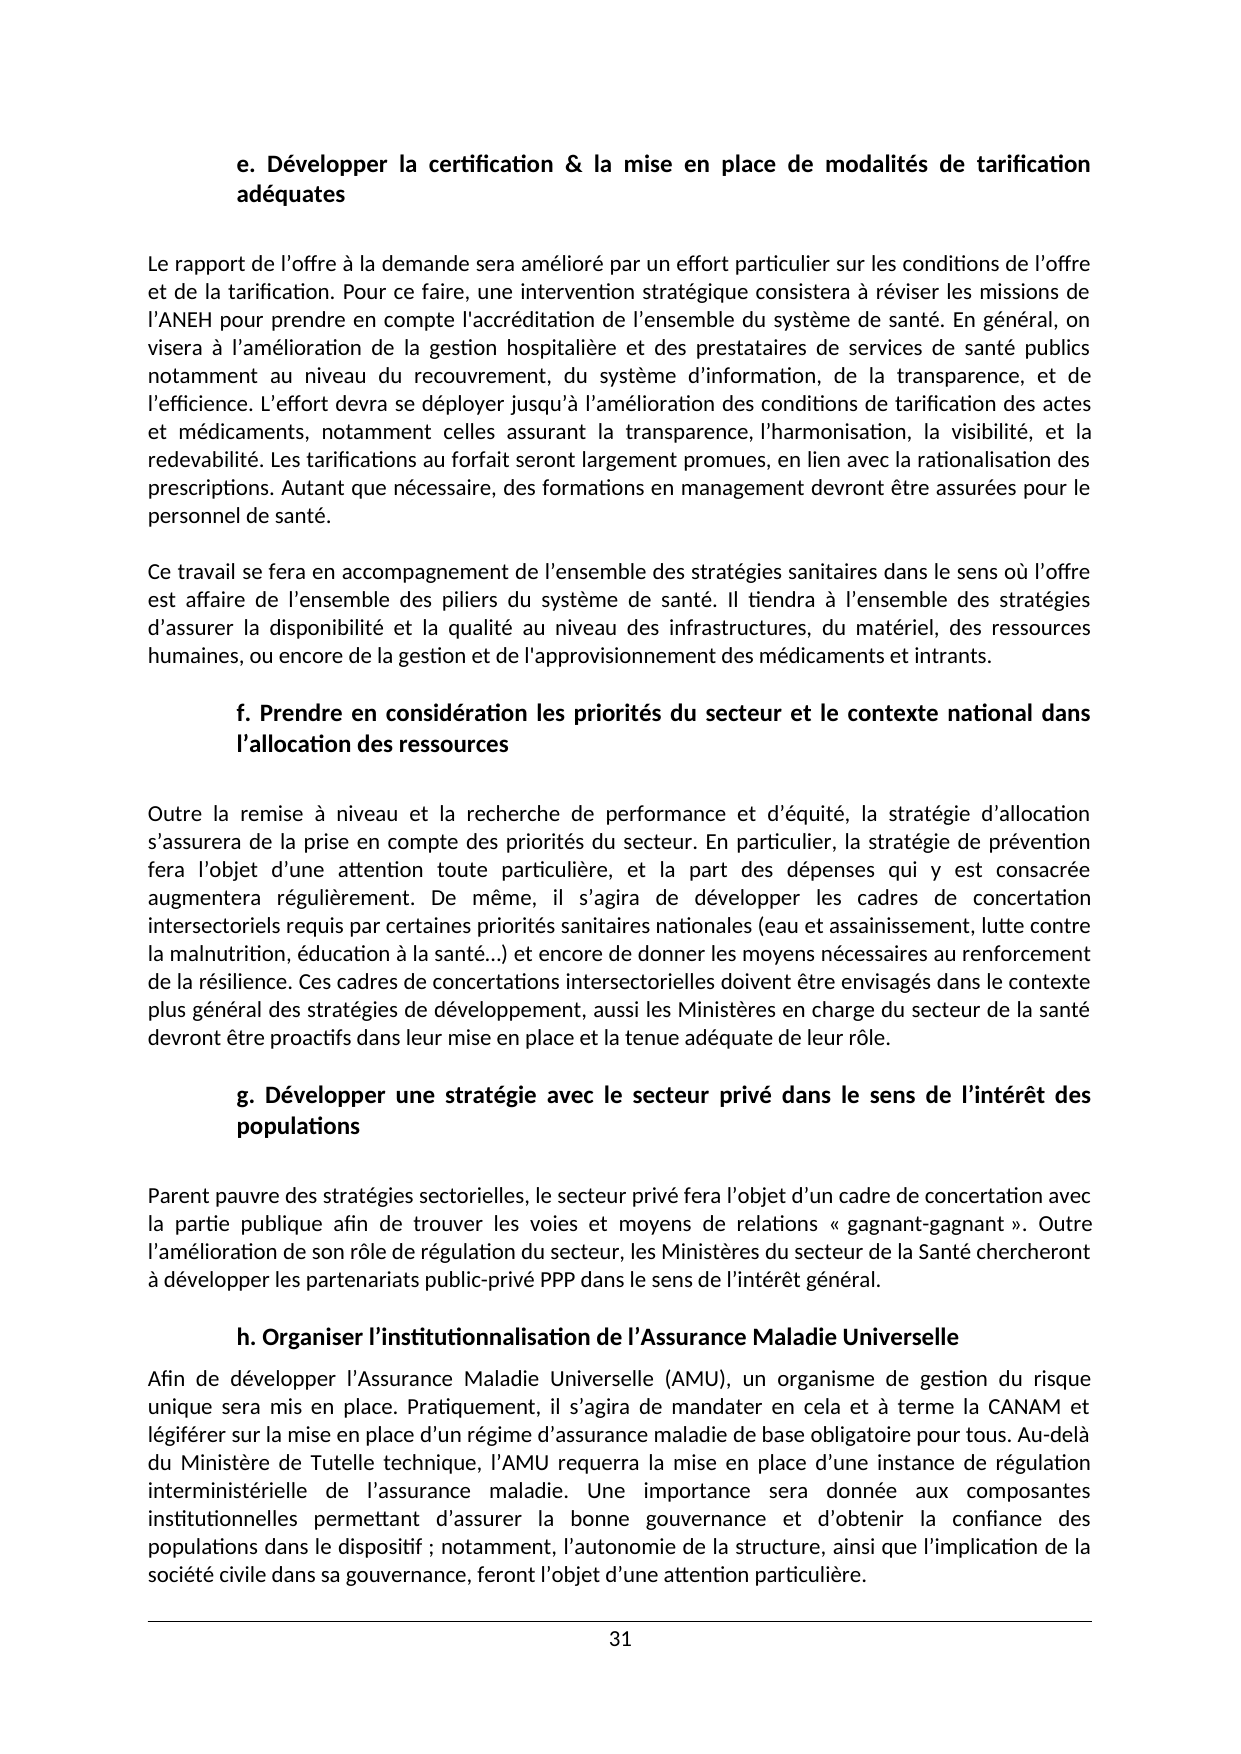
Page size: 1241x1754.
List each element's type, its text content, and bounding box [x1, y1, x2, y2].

text Afin de développer l’Assurance Maladie Universelle (AMU), un organisme de gestion du risque unique sera mis en place. Pratiquement, il s’agira de mandater en cela et à terme la CANAM et légiférer sur la mise en place d’un régime d’assurance maladie de base obligatoire pour tous. Au-delà du Ministère de Tutelle technique, l’AMU requerra la mise en place d’une instance de régulation interministérielle de l’assurance maladie. Une importance sera donnée aux composantes institutionnelles permettant d’assurer la bonne gouvernance et d’obtenir la confiance des populations dans le dispositif ; notamment, l’autonomie de la structure, ainsi que l’implication de la société civile dans sa gouvernance, feront l’objet d’une attention particulière. [148, 1364, 1092, 1588]
subtitle g. Développer une stratégie avec le secteur privé dans le sens de l’intérêt des populations [236, 1079, 1092, 1140]
text Outre la remise à niveau et la recherche de performance et d’équité, la stratégie d’allocation s’assurera de la prise en compte des priorités du secteur. En particulier, la stratégie de prévention fera l’objet d’une attention toute particulière, et la part des dépenses qui y est consacrée augmentera régulièrement. De même, il s’agira de développer les cadres de concertation intersectoriels requis par certaines priorités sanitaires nationales (eau et assainissement, lutte contre la malnutrition, éducation à la santé…) et encore de donner les moyens nécessaires au renforcement de la résilience. Ces cadres de concertations intersectorielles doivent être envisagés dans le contexte plus général des stratégies de développement, aussi les Ministères en charge du secteur de la santé devront être proactifs dans leur mise en place et la tenue adéquate de leur rôle. [148, 799, 1092, 1051]
subtitle f. Prendre en considération les priorités du secteur et le contexte national dans l’allocation des ressources [236, 698, 1092, 759]
subtitle e. Développer la certification & la mise en place de modalités de tarification adéquates [236, 148, 1092, 209]
text Le rapport de l’offre à la demande sera amélioré par un effort particulier sur les conditions de l’offre et de la tarification. Pour ce faire, une intervention stratégique consistera à réviser les missions de l’ANEH pour prendre en compte l'accréditation de l’ensemble du système de santé. En général, on visera à l’amélioration de la gestion hospitalière et des prestataires de services de santé publics notamment au niveau du recouvrement, du système d’information, de la transparence, et de l’efficience. L’effort devra se déployer jusqu’à l’amélioration des conditions de tarification des actes et médicaments, notamment celles assurant la transparence, l’harmonisation, la visibilité, et la redevabilité. Les tarifications au forfait seront largement promues, en lien avec la rationalisation des prescriptions. Autant que nécessaire, des formations en management devront être assurées pour le personnel de santé. [148, 249, 1092, 529]
subtitle h. Organiser l’institutionnalisation de l’Assurance Maladie Universelle [236, 1321, 1092, 1352]
text Ce travail se fera en accompagnement de l’ensemble des stratégies sanitaires dans le sens où l’offre est affaire de l’ensemble des piliers du système de santé. Il tiendra à l’ensemble des stratégies d’assurer la disponibilité et la qualité au niveau des infrastructures, du matériel, des ressources humaines, ou encore de la gestion et de l'approvisionnement des médicaments et intrants. [148, 557, 1092, 669]
text Parent pauvre des stratégies sectorielles, le secteur privé fera l’objet d’un cadre de concertation avec la partie publique afin de trouver les voies et moyens de relations « gagnant-gagnant ». Outre l’amélioration de son rôle de régulation du secteur, les Ministères du secteur de la Santé chercheront à développer les partenariats public-privé PPP dans le sens de l’intérêt général. [148, 1181, 1092, 1293]
